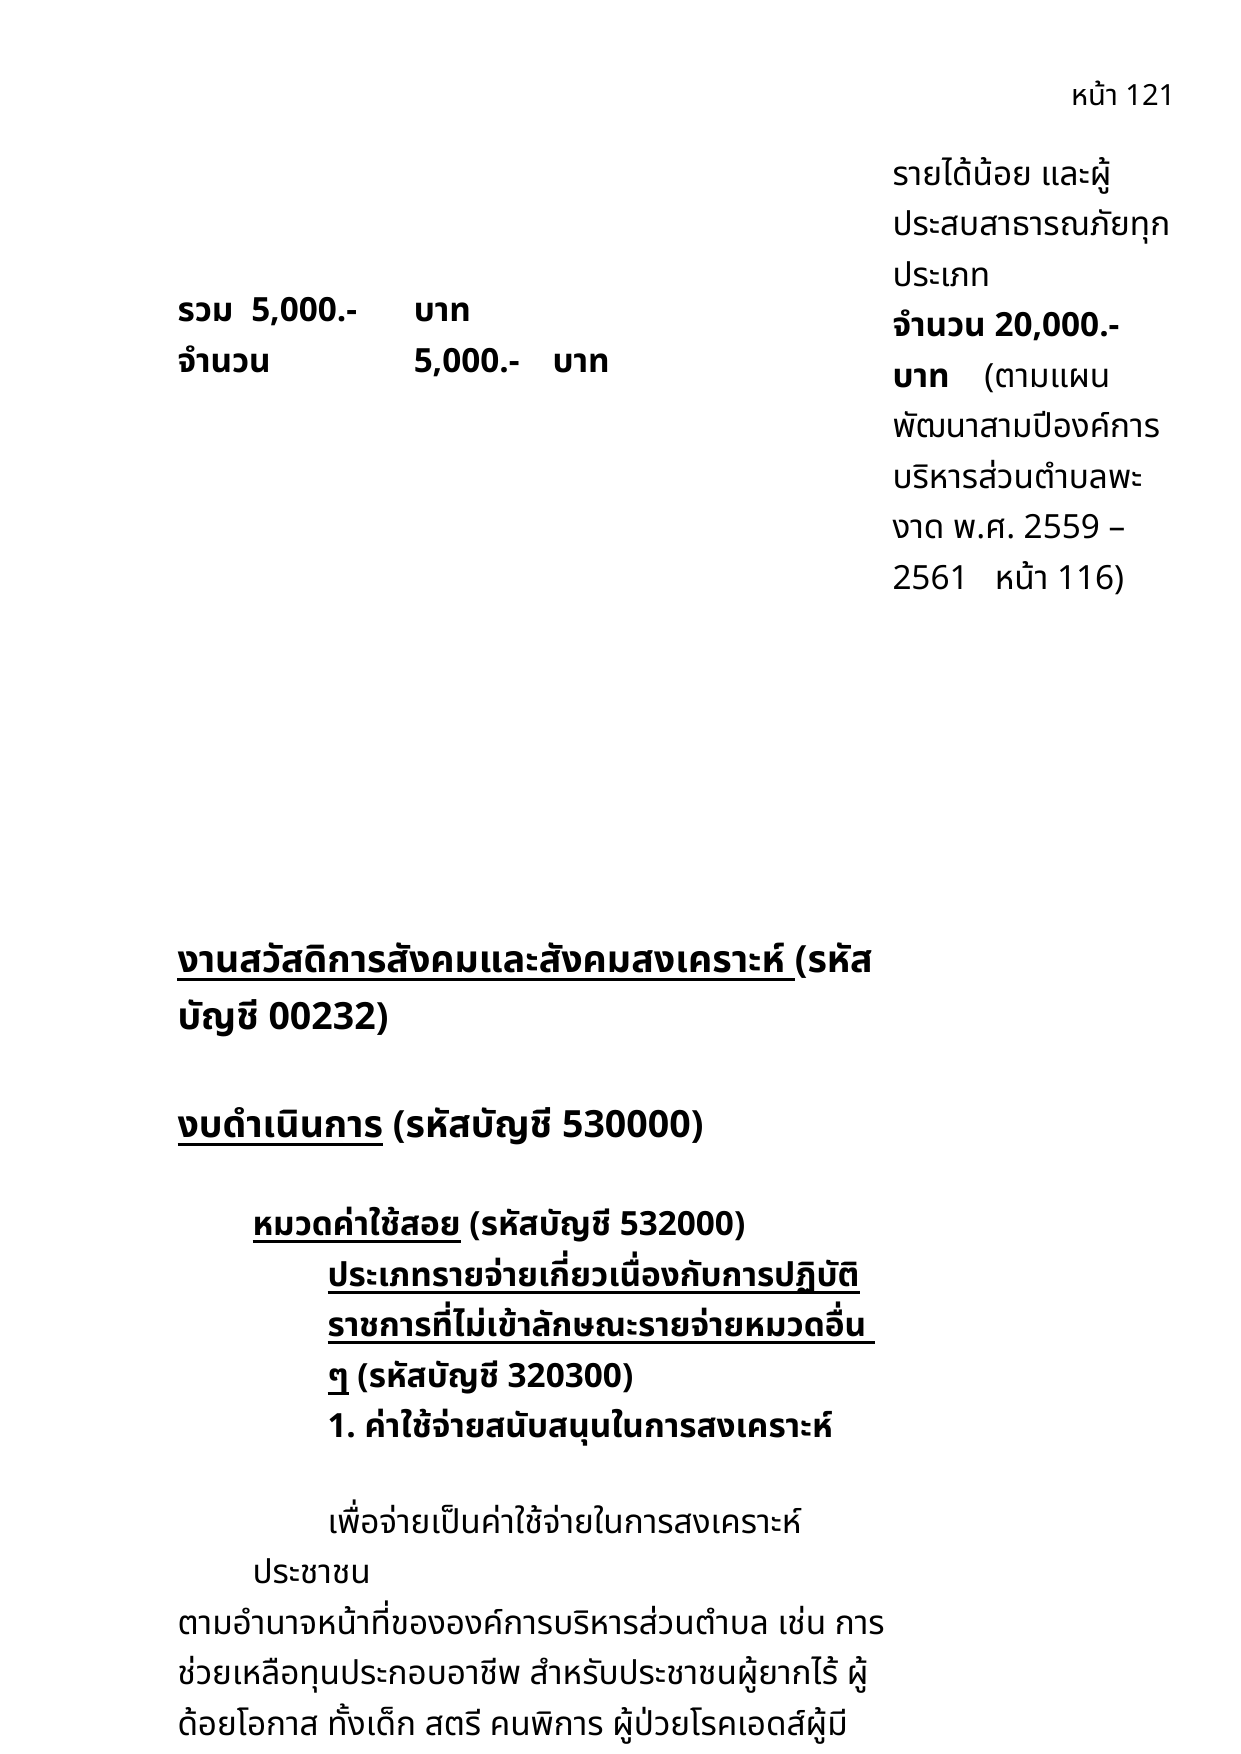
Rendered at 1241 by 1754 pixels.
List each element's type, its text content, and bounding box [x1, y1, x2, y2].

text เพื่อจ่ายเป็นค่าใช้จ่ายในการสงเคราะห์ประชาชน [252, 1498, 892, 1599]
text ตามอำนาจหน้าที่ขององค์การบริหารส่วนตำบล เช่น การช่วยเหลือทุนประกอบอาชีพ สำหรับประชาชนผู้ยากไร้ ผู้ด้อยโอกาส ทั้งเด็ก สตรี คนพิการ ผู้ป่วยโรคเอดส์ผู้มีรายได้น้อย และผู้ประสบสาธารณภัยทุกประเภท จำนวน 20,000.- บาท (ตามแผนพัฒนาสามปีองค์การบริหารส่วนตำบลพะงาด พ.ศ. 2559 – 2561 หน้า 116) [177, 1599, 892, 1750]
list งานสวัสดิการสังคมและสังคมสงเคราะห์ (รหัสบัญชี 00232) [177, 932, 892, 1046]
list จำนวน 5,000.- บาท [177, 337, 892, 387]
list ประเภทรายจ่ายเกี่ยวเนื่องกับการปฏิบัติราชการที่ไม่เข้าลักษณะรายจ่ายหมวดอื่น ๆ (รหัสบัญชี 320300) [327, 1251, 892, 1402]
text 1. ค่าใช้จ่ายสนับสนุนในการสงเคราะห์ [252, 1402, 892, 1498]
list รวม 5,000.- บาท [177, 286, 892, 337]
list งบดำเนินการ (รหัสบัญชี 530000) [177, 1097, 892, 1154]
text ตามอำนาจหน้าที่ขององค์การบริหารส่วนตำบล เช่น การช่วยเหลือทุนประกอบอาชีพ สำหรับประชาชนผู้ยากไร้ ผู้ด้อยโอกาส ทั้งเด็ก สตรี คนพิการ ผู้ป่วยโรคเอดส์ผู้มีรายได้น้อย และผู้ประสบสาธารณภัยทุกประเภท จำนวน 20,000.- บาท (ตามแผนพัฒนาสามปีองค์การบริหารส่วนตำบลพะงาด พ.ศ. 2559 – 2561 หน้า 116) [892, 150, 1175, 604]
text หมวดค่าใช้สอย (รหัสบัญชี 532000) [177, 1200, 892, 1251]
